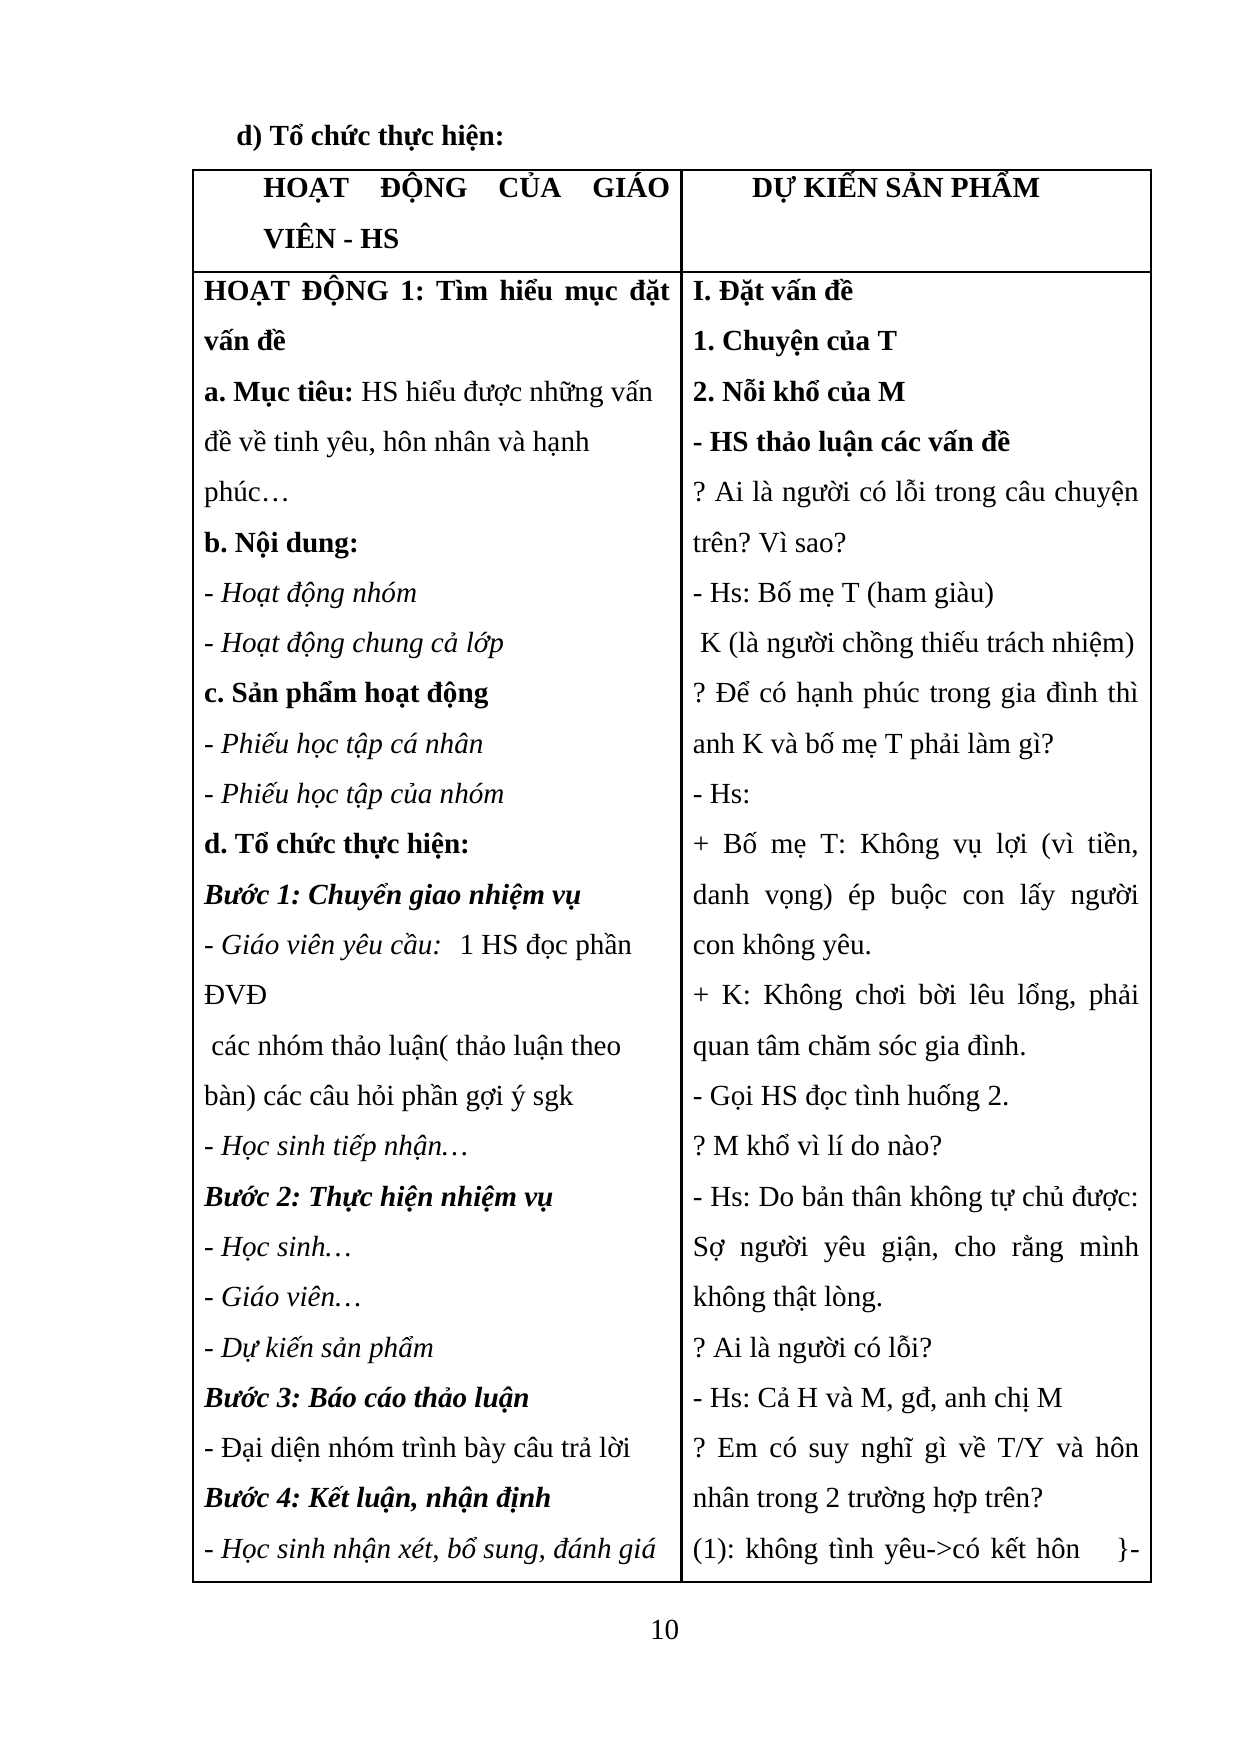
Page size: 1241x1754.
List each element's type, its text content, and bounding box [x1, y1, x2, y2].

table_header DỰ KIẾN SẢN PHẨM [683, 171, 1150, 271]
table_header HOẠT ĐỘNG CỦA GIÁO VIÊN - HS [194, 171, 680, 271]
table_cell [194, 273, 680, 1581]
text d) Tổ chức thực hiện: [236, 118, 1152, 152]
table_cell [683, 273, 1150, 1581]
